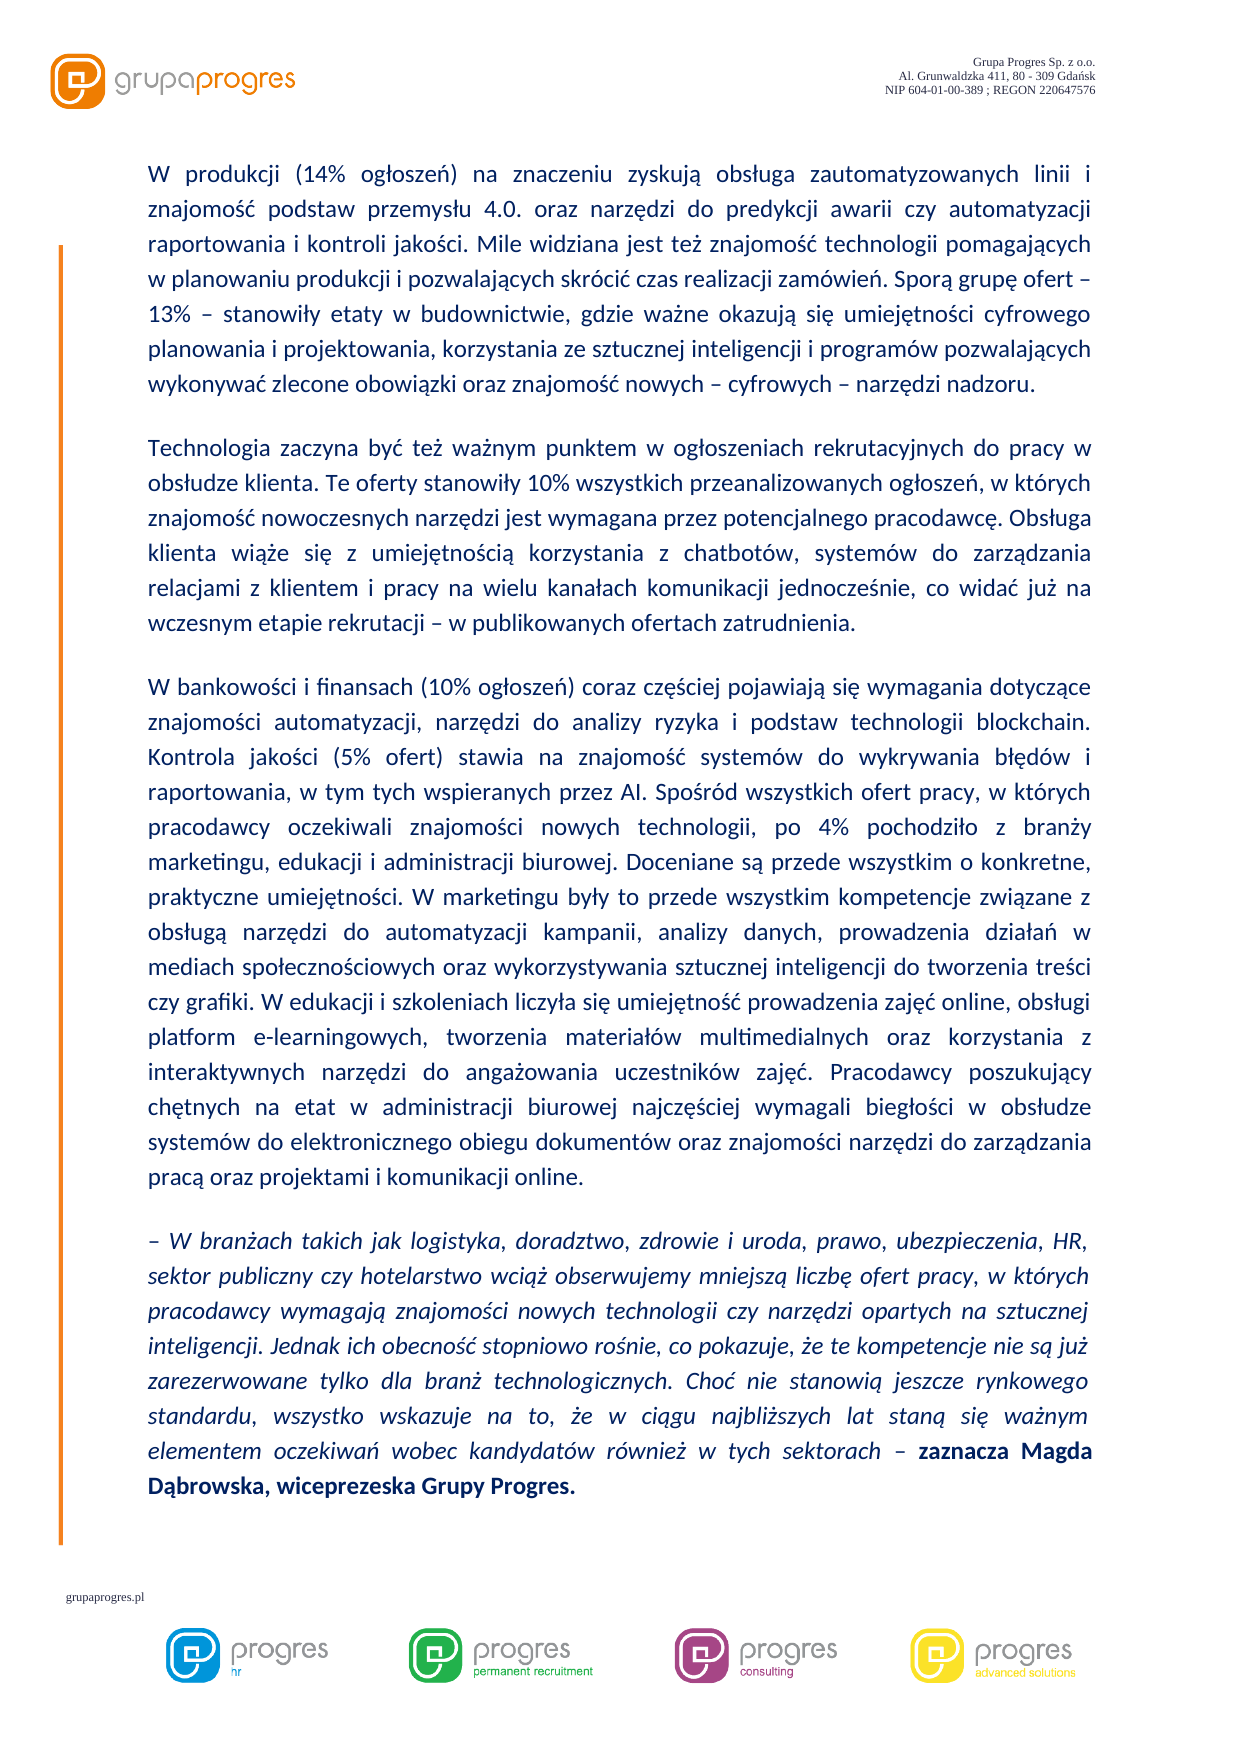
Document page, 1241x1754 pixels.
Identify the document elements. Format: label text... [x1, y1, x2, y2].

text W produkcji (14% ogłoszeń) na znaczeniu zyskują obsługa zautomatyzowanych linii i znajomość podstaw przemysłu 4.0. oraz narzędzi do predykcji awarii czy automatyzacji raportowania i kontroli jakości. Mile widziana jest też znajomość technologii pomagających w planowaniu produkcji i pozwalających skrócić czas realizacji zamówień. Sporą grupę ofert – 13% – stanowiły etaty w budownictwie, gdzie ważne okazują się umiejętności cyfrowego planowania i projektowania, korzystania ze sztucznej inteligencji i programów pozwalających wykonywać zlecone obowiązki oraz znajomość nowych – cyfrowych – narzędzi nadzoru. [148, 158, 1093, 398]
text – W branżach takich jak logistyka, doradztwo, zdrowie i uroda, prawo, ubezpieczenia, HR, sektor publiczny czy hotelarstwo wciąż obserwujemy mniejszą liczbę ofert pracy, w których pracodawcy wymagają znajomości nowych technologii czy narzędzi opartych na sztucznej inteligencji. Jednak ich obecność stopniowo rośnie, co pokazuje, że te kompetencje nie są już zarezerwowane tylko dla branż technologicznych. Choć nie stanowią jeszcze rynkowego standardu, wszystko wskazuje na to, że w ciągu najbliższych lat staną się ważnym elementem oczekiwań wobec kandydatów również w tych sektorach – zaznacza Magda Dąbrowska, wiceprezeska Grupy Progres. [148, 1225, 1093, 1501]
text W bankowości i finansach (10% ogłoszeń) coraz częściej pojawiają się wymagania dotyczące znajomości automatyzacji, narzędzi do analizy ryzyka i podstaw technologii blockchain. Kontrola jakości (5% ofert) stawia na znajomość systemów do wykrywania błędów i raportowania, w tym tych wspieranych przez AI. Spośród wszystkich ofert pracy, w których pracodawcy oczekiwali znajomości nowych technologii, po 4% pochodziło z branży marketingu, edukacji i administracji biurowej. Doceniane są przede wszystkim o konkretne, praktyczne umiejętności. W marketingu były to przede wszystkim kompetencje związane z obsługą narzędzi do automatyzacji kampanii, analizy danych, prowadzenia działań w mediach społecznościowych oraz wykorzystywania sztucznej inteligencji do tworzenia treści czy grafiki. W edukacji i szkoleniach liczyła się umiejętność prowadzenia zajęć online, obsługi platform e-learningowych, tworzenia materiałów multimedialnych oraz korzystania z interaktywnych narzędzi do angażowania uczestników zajęć. Pracodawcy poszukujący chętnych na etat w administracji biurowej najczęściej wymagali biegłości w obsłudze systemów do elektronicznego obiegu dokumentów oraz znajomości narzędzi do zarządzania pracą oraz projektami i komunikacji online. [148, 671, 1093, 1192]
picture [47, 240, 75, 1563]
picture [39, 40, 304, 128]
text Technologia zaczyna być też ważnym punktem w ogłoszeniach rekrutacyjnych do pracy w obsłudze klienta. Te oferty stanowiły 10% wszystkich przeanalizowanych ogłoszeń, w których znajomość nowoczesnych narzędzi jest wymagana przez potencjalnego pracodawcę. Obsługa klienta wiąże się z umiejętnością korzystania z chatbotów, systemów do zarządzania relacjami z klientem i pracy na wielu kanałach komunikacji jednocześnie, co widać już na wczesnym etapie rekrutacji – w publikowanych ofertach zatrudnienia. [148, 432, 1093, 637]
picture [147, 1613, 1092, 1695]
